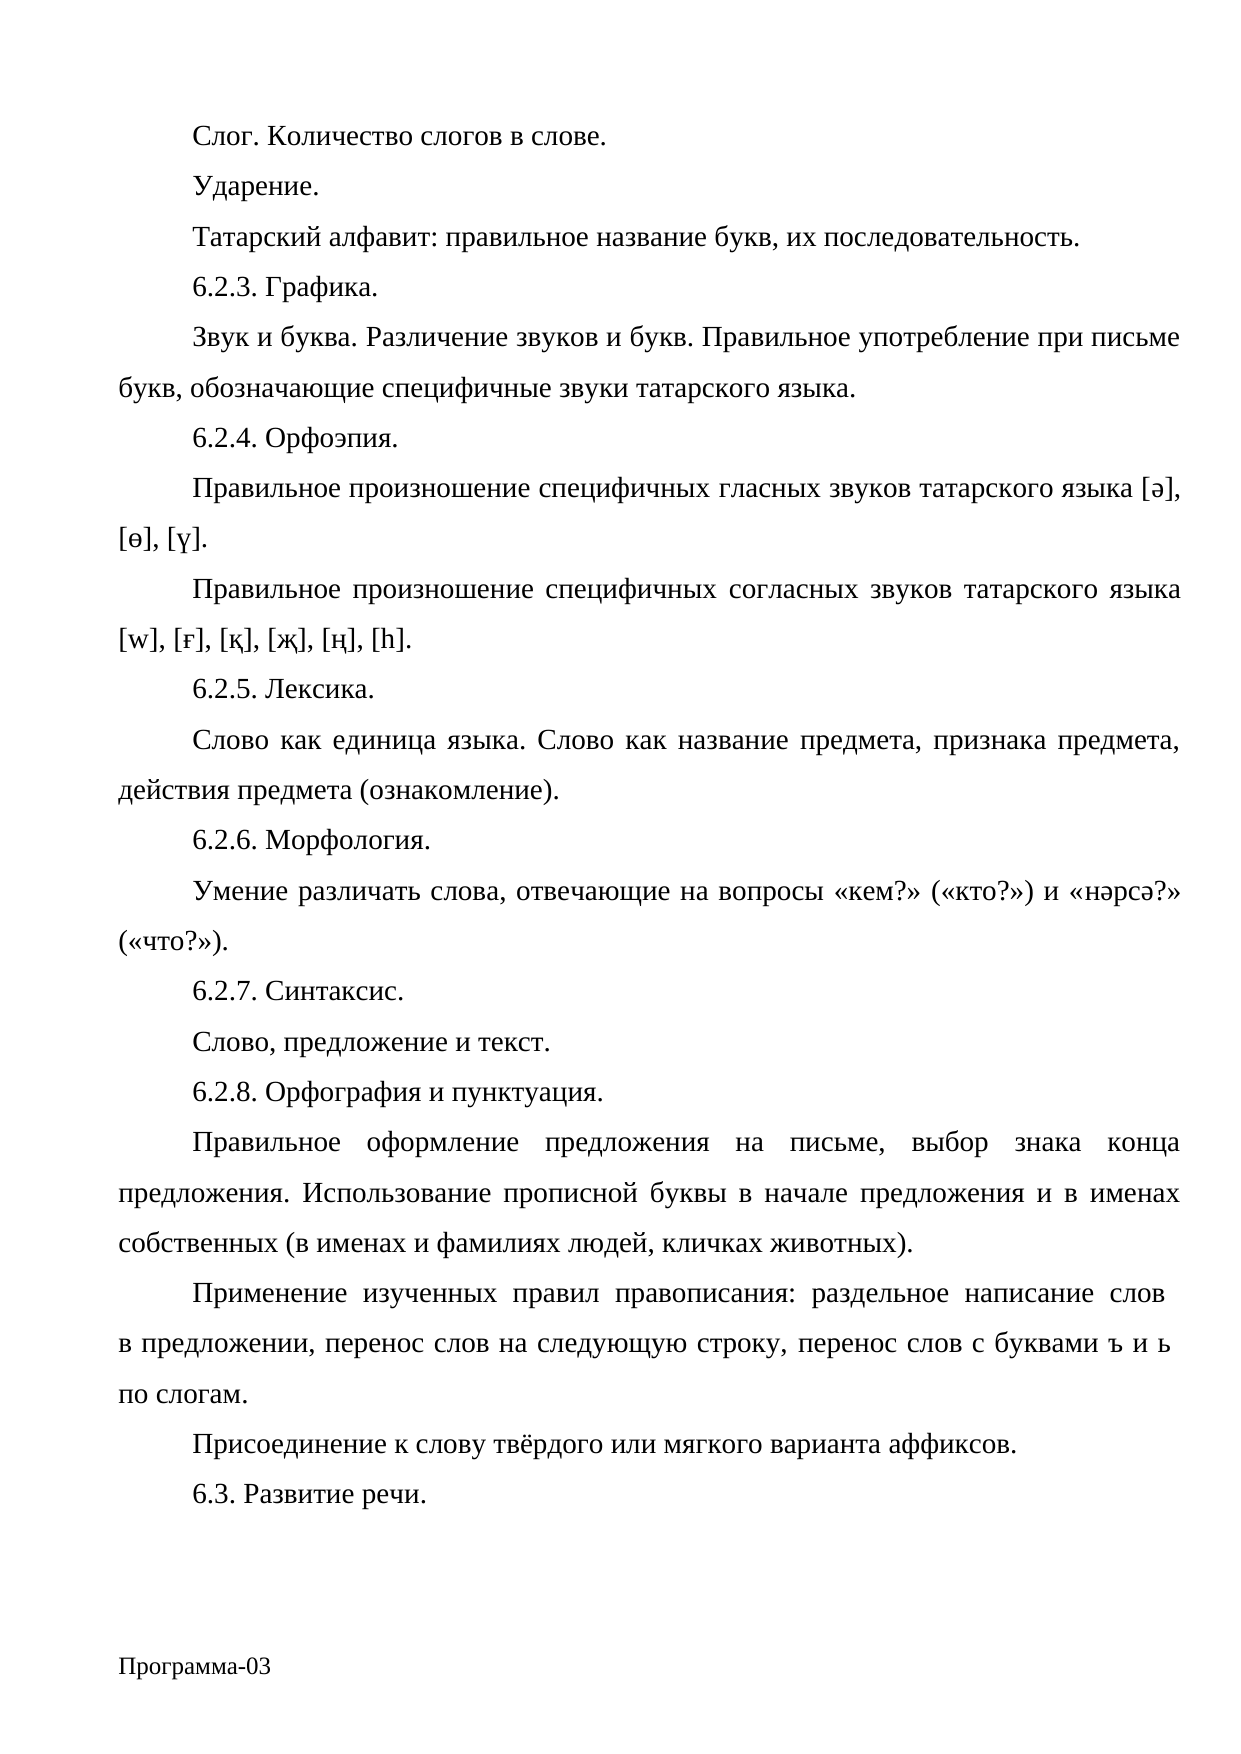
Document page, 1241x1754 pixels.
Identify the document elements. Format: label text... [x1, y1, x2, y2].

text 6.2.4. Орфоэпия. [118, 420, 1181, 453]
text Ударение. [118, 168, 1181, 202]
text 6.2.7. Синтаксис. [118, 973, 1181, 1007]
text Правильное оформление предложения на письме, выбор знака конца предложения. Использование прописной буквы в начале предложения и в именах собственных (в именах и фамилиях людей, кличках животных). [118, 1124, 1181, 1258]
text Правильное произношение специфичных гласных звуков татарского языка [ә], [ө], [ү]. [118, 470, 1181, 554]
text 6.2.6. Морфология. [118, 822, 1181, 856]
text Слог. Количество слогов в слове. [118, 118, 1181, 152]
text Слово, предложение и текст. [118, 1024, 1181, 1057]
text 6.2.8. Орфография и пунктуация. [118, 1074, 1181, 1108]
text Татарский алфавит: правильное название букв, их последовательность. [118, 219, 1181, 252]
text Присоединение к слову твёрдого или мягкого варианта аффиксов. [118, 1426, 1181, 1460]
text Слово как единица языка. Слово как название предмета, признака предмета, действия предмета (ознакомление). [118, 722, 1181, 806]
text Умение различать слова, отвечающие на вопросы «кем?» («кто?») и «нәрсә?» («что?»). [118, 873, 1181, 957]
text 6.2.5. Лексика. [118, 672, 1181, 705]
text 6.3. Развитие речи. [118, 1477, 1181, 1510]
text Звук и буква. Различение звуков и букв. Правильное употребление при письме букв, обозначающие специфичные звуки татарского языка. [118, 319, 1181, 403]
text 6.2.3. Графика. [118, 269, 1181, 303]
text Правильное произношение специфичных согласных звуков татарского языка [w], [ғ], [қ], [җ], [ң], [һ]. [118, 571, 1181, 655]
text Применение изученных правил правописания: раздельное написание слов в предложении, перенос слов на следующую строку, перенос слов с буквами ъ и ь по слогам. [118, 1275, 1181, 1409]
